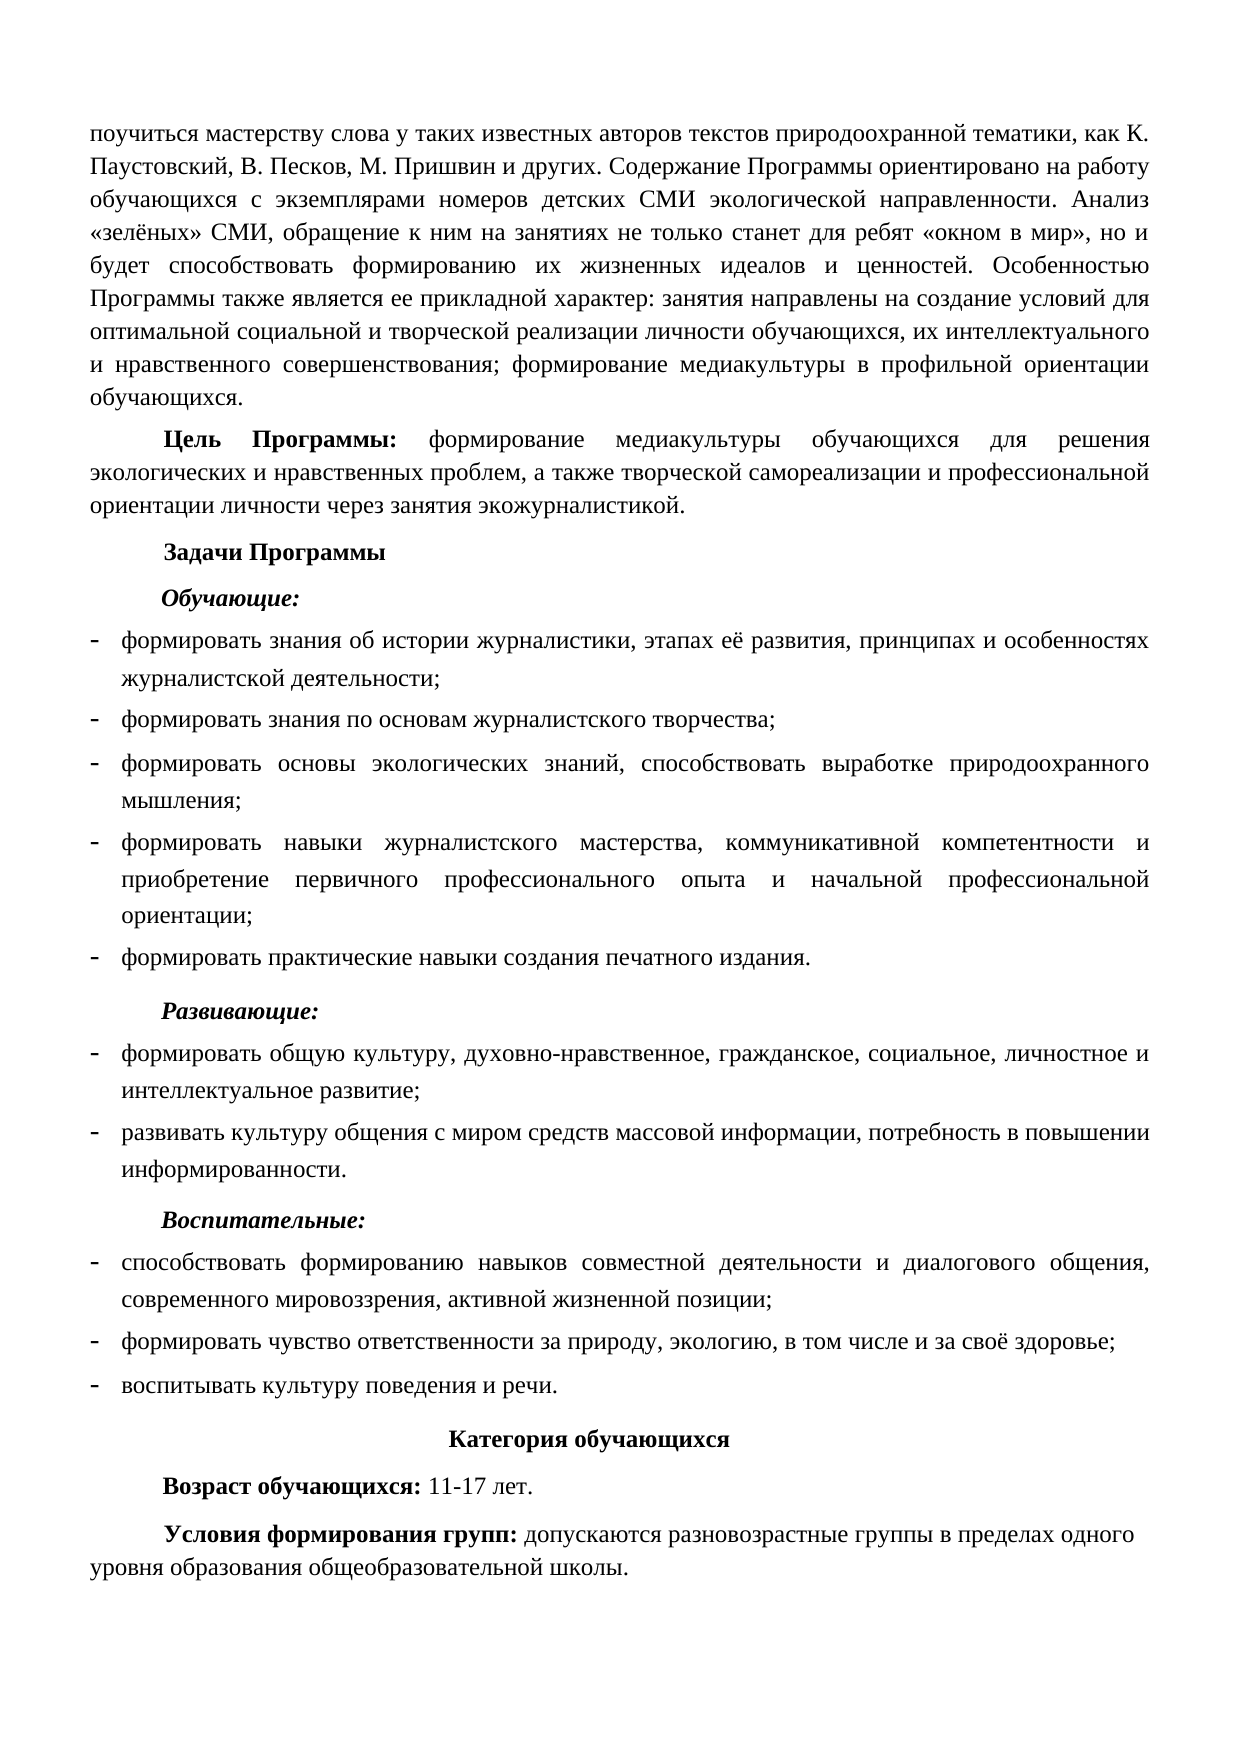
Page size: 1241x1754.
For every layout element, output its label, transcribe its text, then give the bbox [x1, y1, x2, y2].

list развивать культуру общения с миром средств массовой информации, потребность в повышении информированности. [89, 1113, 1150, 1183]
list формировать основы экологических знаний, способствовать выработке природоохранного мышления; [89, 744, 1150, 814]
text Воспитательные: [161, 1205, 1152, 1234]
text Задачи Программы [89, 537, 1150, 566]
list воспитывать культуру поведения и речи. [89, 1366, 1150, 1399]
text Категория обучающихся [162, 1424, 942, 1452]
list формировать знания об истории журналистики, этапах её развития, принципах и особенностях журналистской деятельности; [89, 622, 1150, 691]
text Возраст обучающихся: 11-17 лет. [88, 1471, 942, 1500]
list формировать практические навыки создания печатного издания. [89, 938, 1150, 972]
list способствовать формированию навыков совместной деятельности и диалогового общения, современного мировоззрения, активной жизненной позиции; [89, 1243, 1150, 1313]
text Цель Программы: формирование медиакультуры обучающихся для решения экологических и нравственных проблем, а также творческой самореализации и профессиональной ориентации личности через занятия экожурналистикой. [89, 424, 1150, 519]
list формировать знания по основам журналистского творчества; [89, 701, 1150, 734]
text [89, 118, 1150, 411]
text Развивающие: [161, 996, 1152, 1025]
list формировать чувство ответственности за природу, экологию, в том числе и за своё здоровье; [89, 1322, 1150, 1355]
text Условия формирования групп: допускаются разновозрастные группы в пределах одного уровня образования общеобразовательной школы. [89, 1519, 1150, 1580]
list формировать общую культуру, духовно-нравственное, гражданское, социальное, личностное и интеллектуальное развитие; [89, 1034, 1150, 1104]
list формировать навыки журналистского мастерства, коммуникативной компетентности и приобретение первичного профессионального опыта и начальной профессиональной ориентации; [89, 823, 1150, 929]
text Обучающие: [161, 583, 1152, 612]
